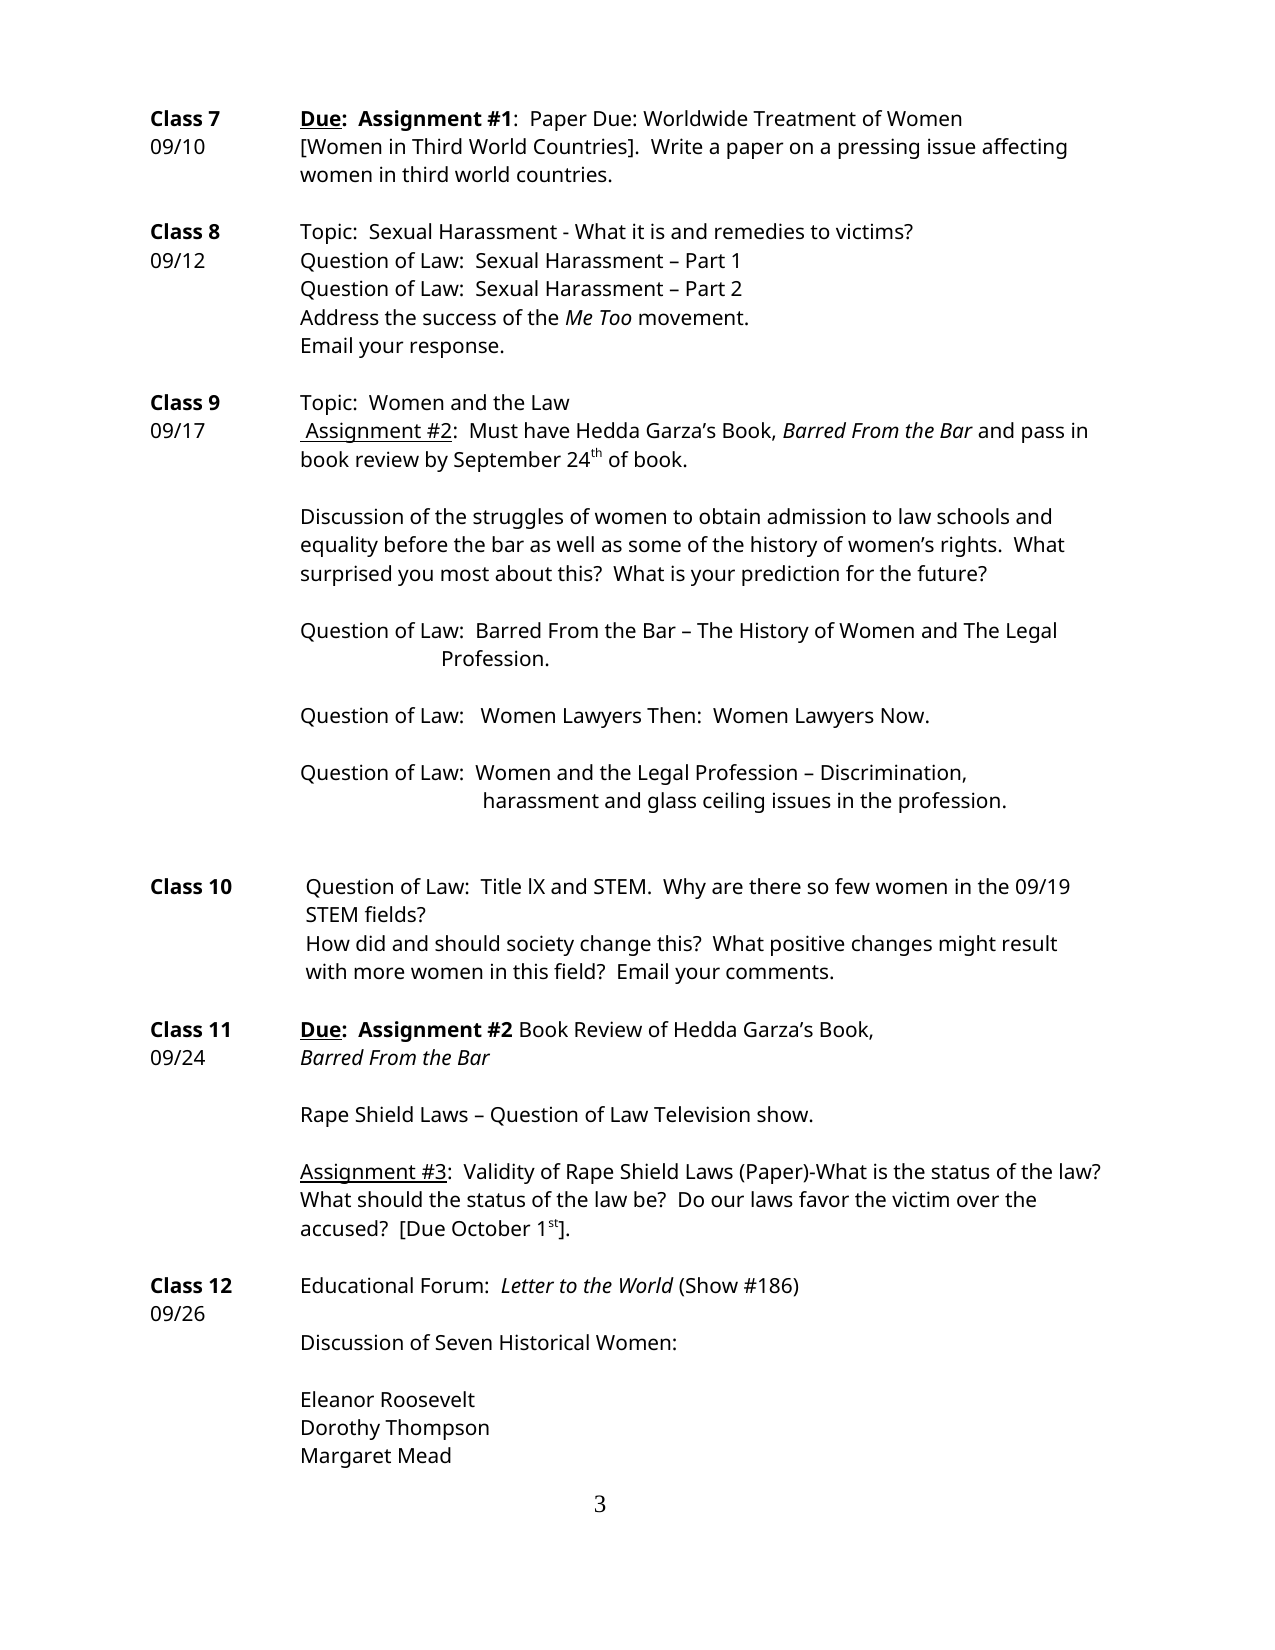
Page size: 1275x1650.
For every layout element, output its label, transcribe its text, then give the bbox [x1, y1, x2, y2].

text 09/17 Assignment #2: Must have Hedda Garza’s Book, Barred From the Bar and pass in book review by September 24th of book. [150, 417, 1125, 473]
text harassment and glass ceiling issues in the profession. [300, 787, 1125, 815]
text Address the success of the Me Too movement. [150, 303, 1125, 331]
text How did and should society change this? What positive changes might result with more women in this field? Email your comments. [150, 929, 1125, 986]
text Class 11 Due: Assignment #2 Book Review of Hedda Garza’s Book, [150, 1015, 1125, 1043]
text Profession. [300, 644, 1125, 673]
text Question of Law: Sexual Harassment – Part 2 [150, 274, 1125, 303]
text Discussion of Seven Historical Women: [150, 1328, 1125, 1356]
text Margaret Mead [150, 1442, 1125, 1470]
text Class 10 Question of Law: Title lX and STEM. Why are there so few women in the 09/19 STEM fields? [150, 872, 1125, 929]
text Discussion of the struggles of women to obtain admission to law schools and equality before the bar as well as some of the history of women’s rights. What surprised you most about this? What is your prediction for the future? [300, 502, 1125, 587]
text Question of Law: Barred From the Bar – The History of Women and The Legal [300, 616, 1125, 644]
text Email your response. [150, 331, 1125, 360]
text 09/26 [150, 1299, 1125, 1328]
text Question of Law: Women and the Legal Profession – Discrimination, [300, 758, 1125, 787]
text 09/24 Barred From the Bar [150, 1043, 1125, 1072]
text 09/10 [Women in Third World Countries]. Write a paper on a pressing issue affecting women in third world countries. [150, 132, 1125, 189]
text 09/12 Question of Law: Sexual Harassment – Part 1 [150, 246, 1125, 274]
text Eleanor Roosevelt [150, 1385, 1125, 1413]
text Class 12 Educational Forum: Letter to the World (Show #186) [150, 1271, 1125, 1299]
text Assignment #3: Validity of Rape Shield Laws (Paper)-What is the status of the law? What should the status of the law be? Do our laws favor the victim over the accused? [Due October 1st]. [300, 1157, 1125, 1242]
text Question of Law: Women Lawyers Then: Women Lawyers Now. [300, 701, 1125, 730]
text Dorothy Thompson [150, 1413, 1125, 1442]
text Rape Shield Laws – Question of Law Television show. [150, 1100, 1125, 1129]
text Class 9 Topic: Women and the Law [150, 388, 1125, 417]
text Class 7 Due: Assignment #1: Paper Due: Worldwide Treatment of Women [150, 104, 1125, 132]
text Class 8 Topic: Sexual Harassment - What it is and remedies to victims? [150, 217, 1125, 246]
